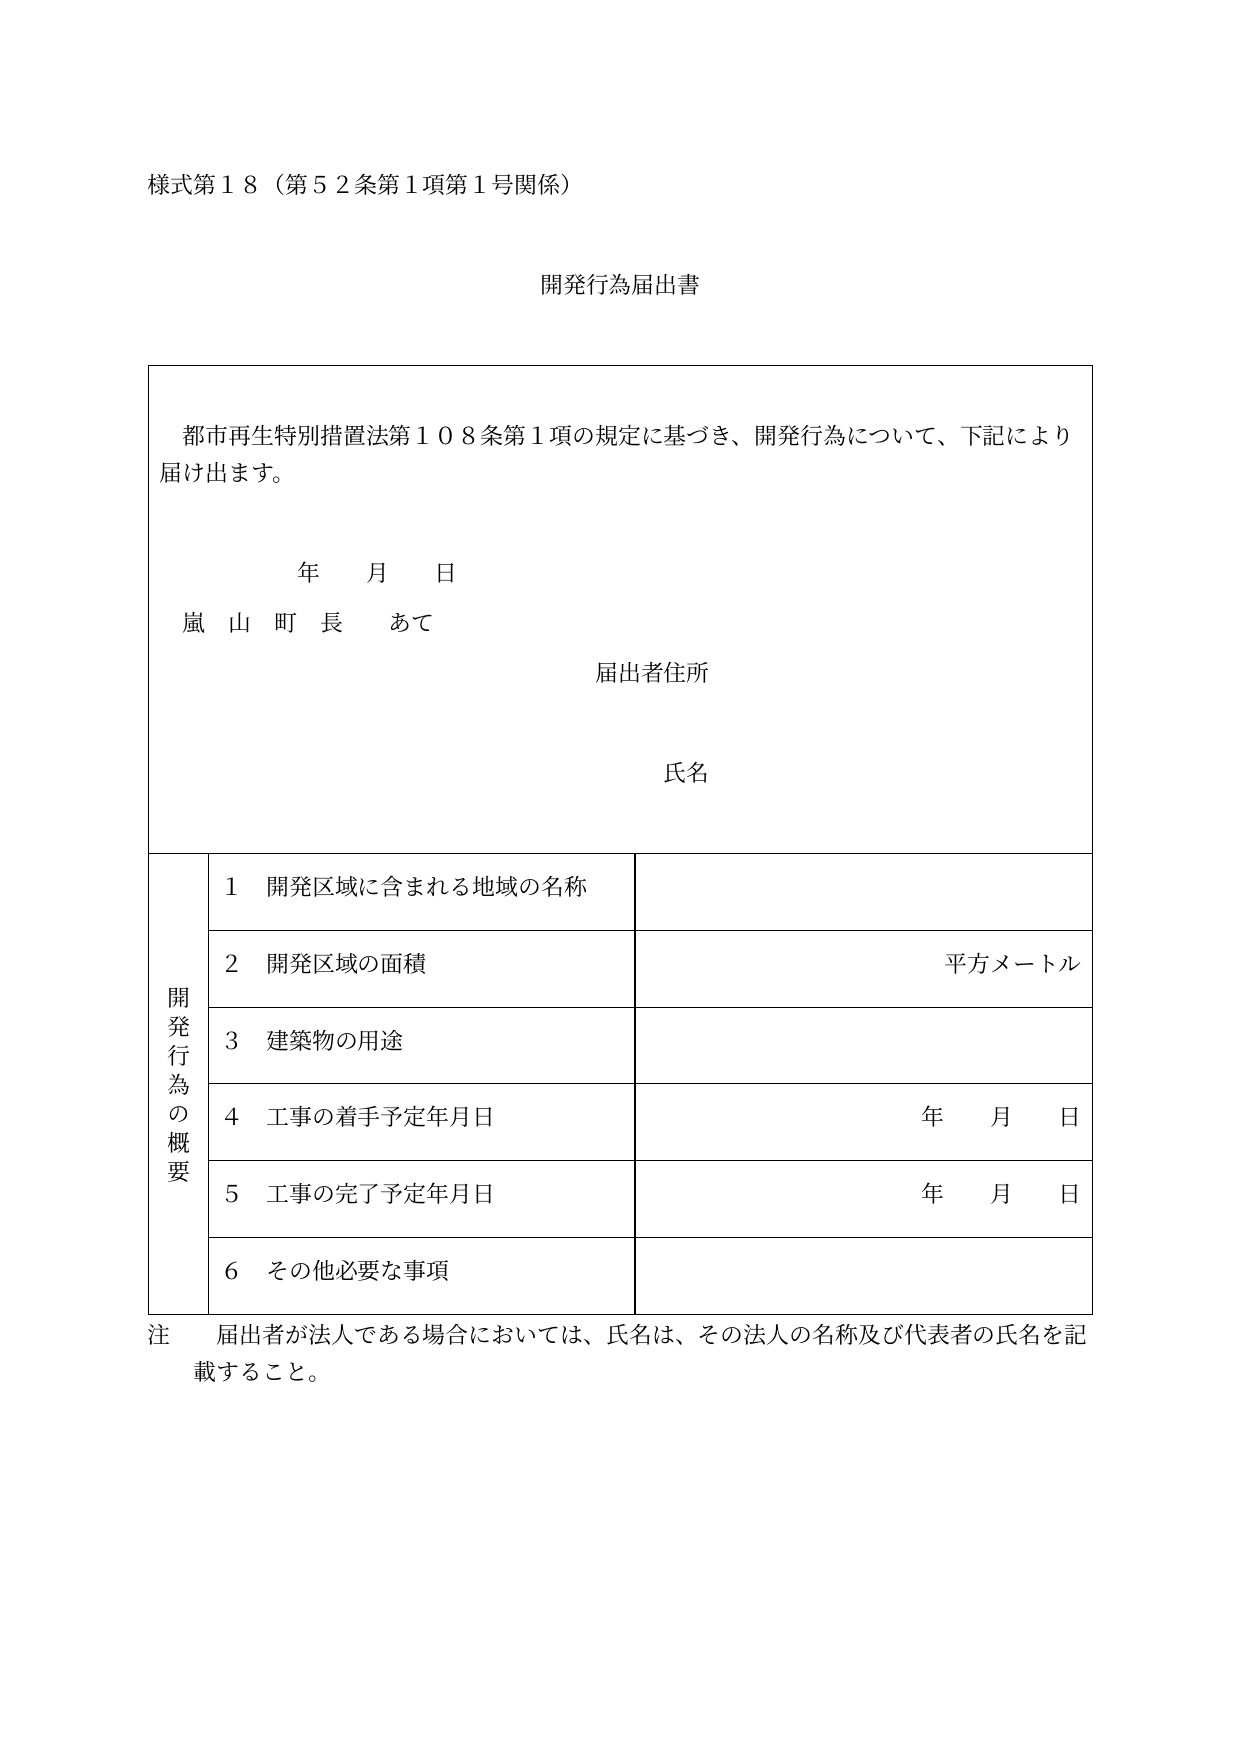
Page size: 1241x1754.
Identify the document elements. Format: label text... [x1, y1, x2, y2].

table_cell ６ その他必要な事項 [209, 1238, 634, 1314]
table_cell [636, 1238, 1092, 1314]
table_cell 平方メートル [636, 931, 1092, 1007]
table_cell 年 月 日 [636, 1084, 1092, 1160]
text 開発行為届出書 [148, 264, 1092, 302]
text 注 届出者が法人である場合においては、氏名は、その法人の名称及び代表者の氏名を記載すること。 [148, 1315, 1092, 1390]
table_cell 年 月 日 [636, 1161, 1092, 1237]
table_cell [636, 1008, 1092, 1083]
text 様式第１８（第５２条第１項第１号関係） [148, 164, 1092, 202]
table_cell ４ 工事の着手予定年月日 [209, 1084, 634, 1160]
table_cell ２ 開発区域の面積 [209, 931, 634, 1007]
table_cell １ 開発区域に含まれる地域の名称 [209, 854, 634, 930]
table_cell [636, 854, 1092, 930]
table_cell ５ 工事の完了予定年月日 [209, 1161, 634, 1237]
table_cell 開 発 行 為 の 概 要 [149, 854, 208, 1314]
table_cell ３ 建築物の用途 [209, 1008, 634, 1083]
table_header 都市再生特別措置法第１０８条第１項の規定に基づき、開発行為について、下記により届け出ます。 年 月 日 嵐 山 町 長 あて 届出者住所 氏名 [149, 366, 1092, 853]
